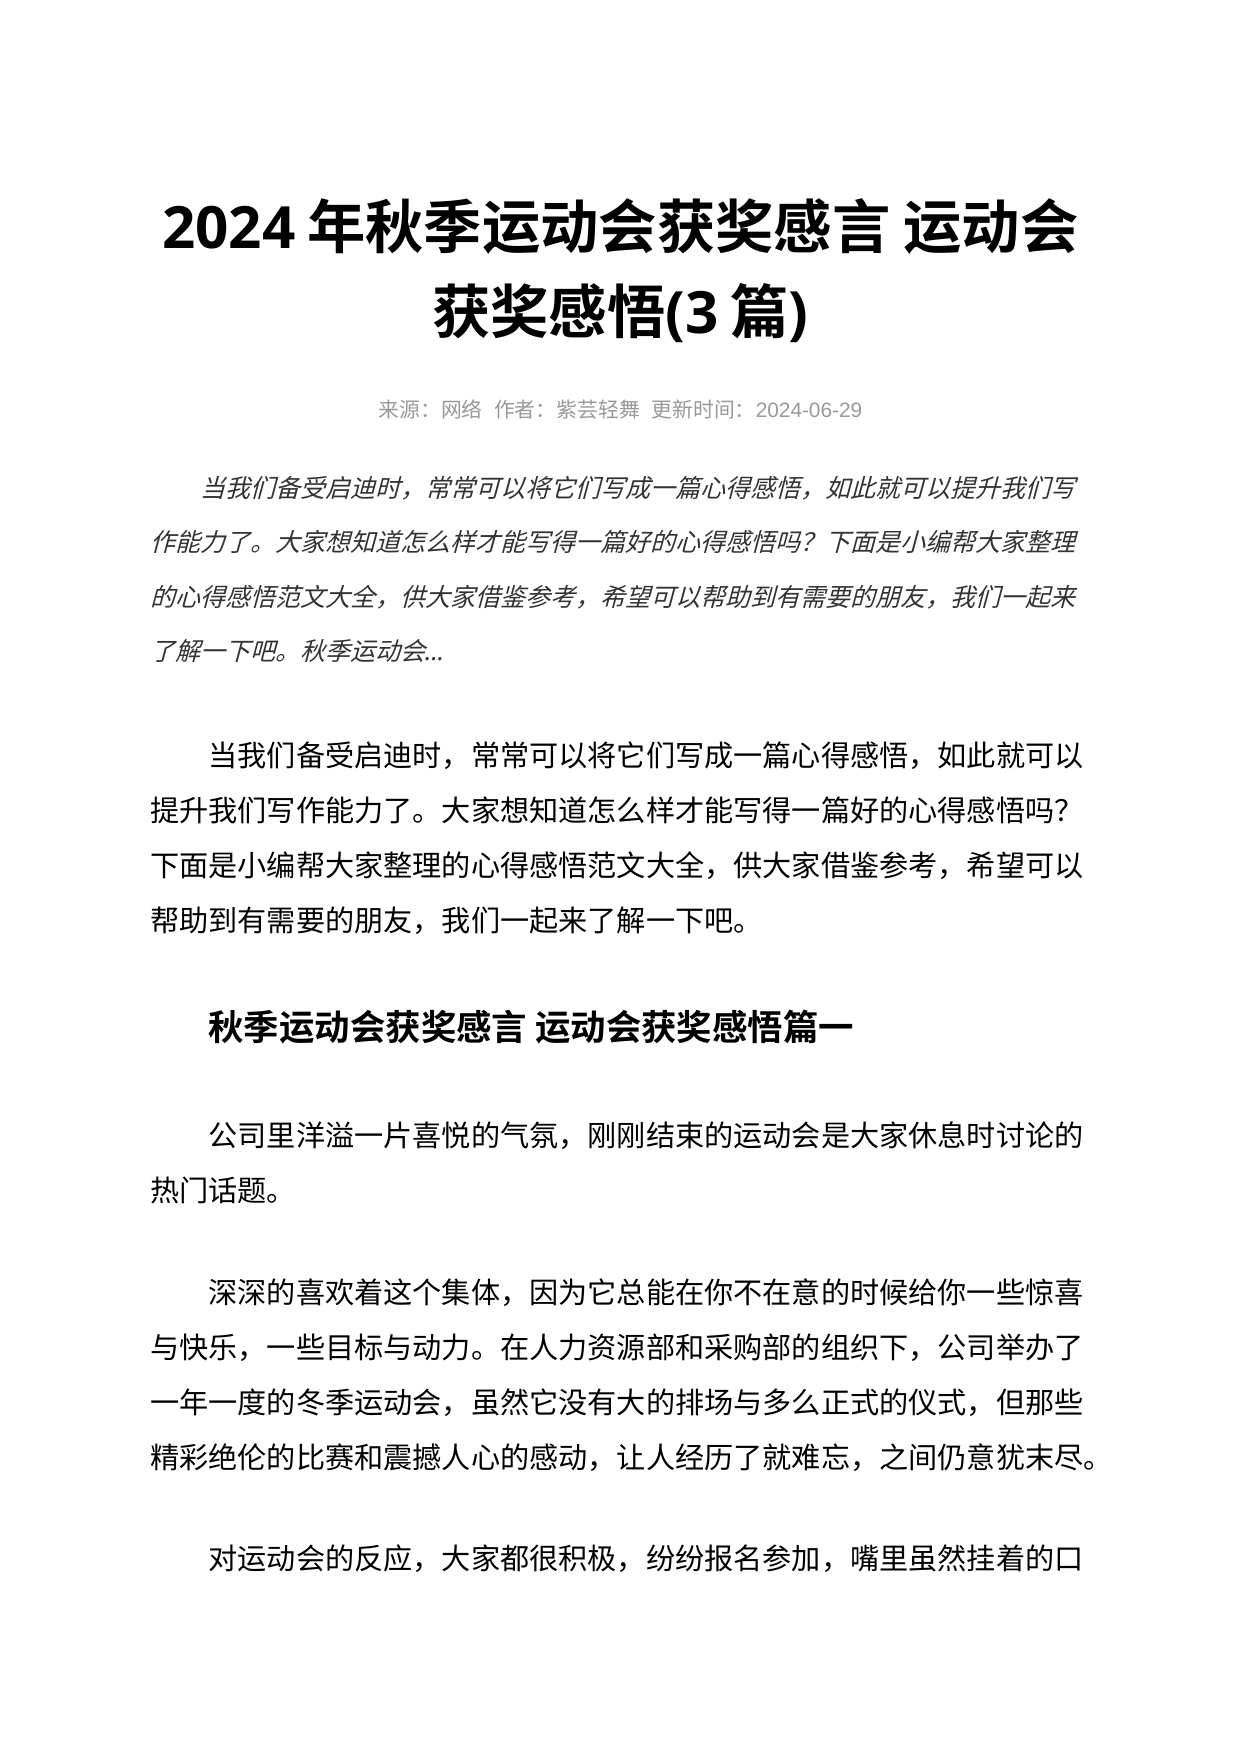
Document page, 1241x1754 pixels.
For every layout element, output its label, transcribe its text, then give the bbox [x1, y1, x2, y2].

subtitle 2024年秋季运动会获奖感言 运动会获奖感悟(3篇) [150, 181, 1090, 351]
text 公司里洋溢一片喜悦的气氛，刚刚结束的运动会是大家休息时讨论的热门话题。 [150, 1113, 1090, 1210]
text 当我们备受启迪时，常常可以将它们写成一篇心得感悟，如此就可以提升我们写作能力了。大家想知道怎么样才能写得一篇好的心得感悟吗？下面是小编帮大家整理的心得感悟范文大全，供大家借鉴参考，希望可以帮助到有需要的朋友，我们一起来了解一下吧。 [150, 733, 1090, 940]
text 当我们备受启迪时，常常可以将它们写成一篇心得感悟，如此就可以提升我们写作能力了。大家想知道怎么样才能写得一篇好的心得感悟吗？下面是小编帮大家整理的心得感悟范文大全，供大家借鉴参考，希望可以帮助到有需要的朋友，我们一起来了解一下吧。秋季运动会... [150, 468, 1090, 668]
text 秋季运动会获奖感言 运动会获奖感悟篇一 [150, 999, 1090, 1051]
text 深深的喜欢着这个集体，因为它总能在你不在意的时候给你一些惊喜与快乐，一些目标与动力。在人力资源部和采购部的组织下，公司举办了一年一度的冬季运动会，虽然它没有大的排场与多么正式的仪式，但那些精彩绝伦的比赛和震撼人心的感动，让人经历了就难忘，之间仍意犹末尽。 [150, 1269, 1090, 1476]
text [150, 1536, 1090, 1578]
text 来源：网络 作者：紫芸轻舞 更新时间：2024-06-29 [150, 398, 1090, 422]
